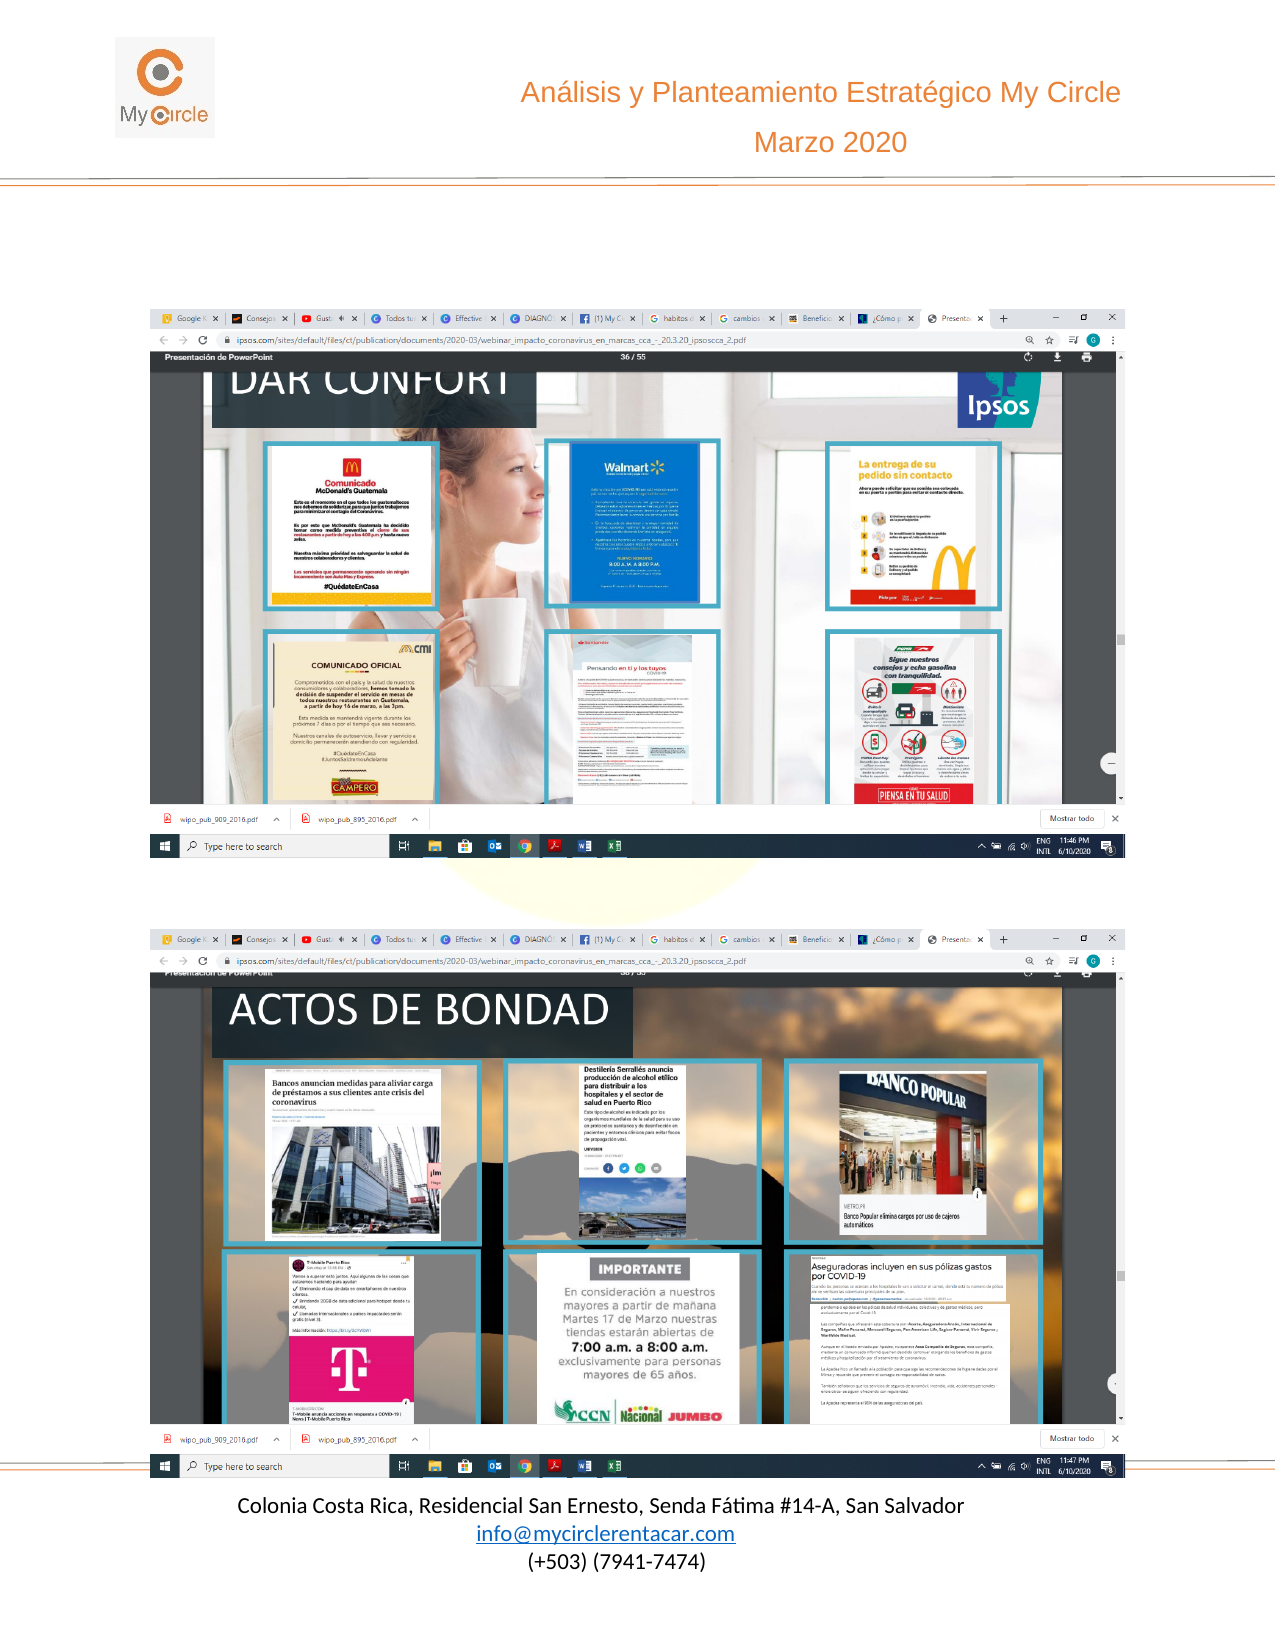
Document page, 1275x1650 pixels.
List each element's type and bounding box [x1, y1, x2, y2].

picture [150, 309, 1125, 858]
picture [150, 929, 1125, 1478]
picture [115, 37, 215, 138]
